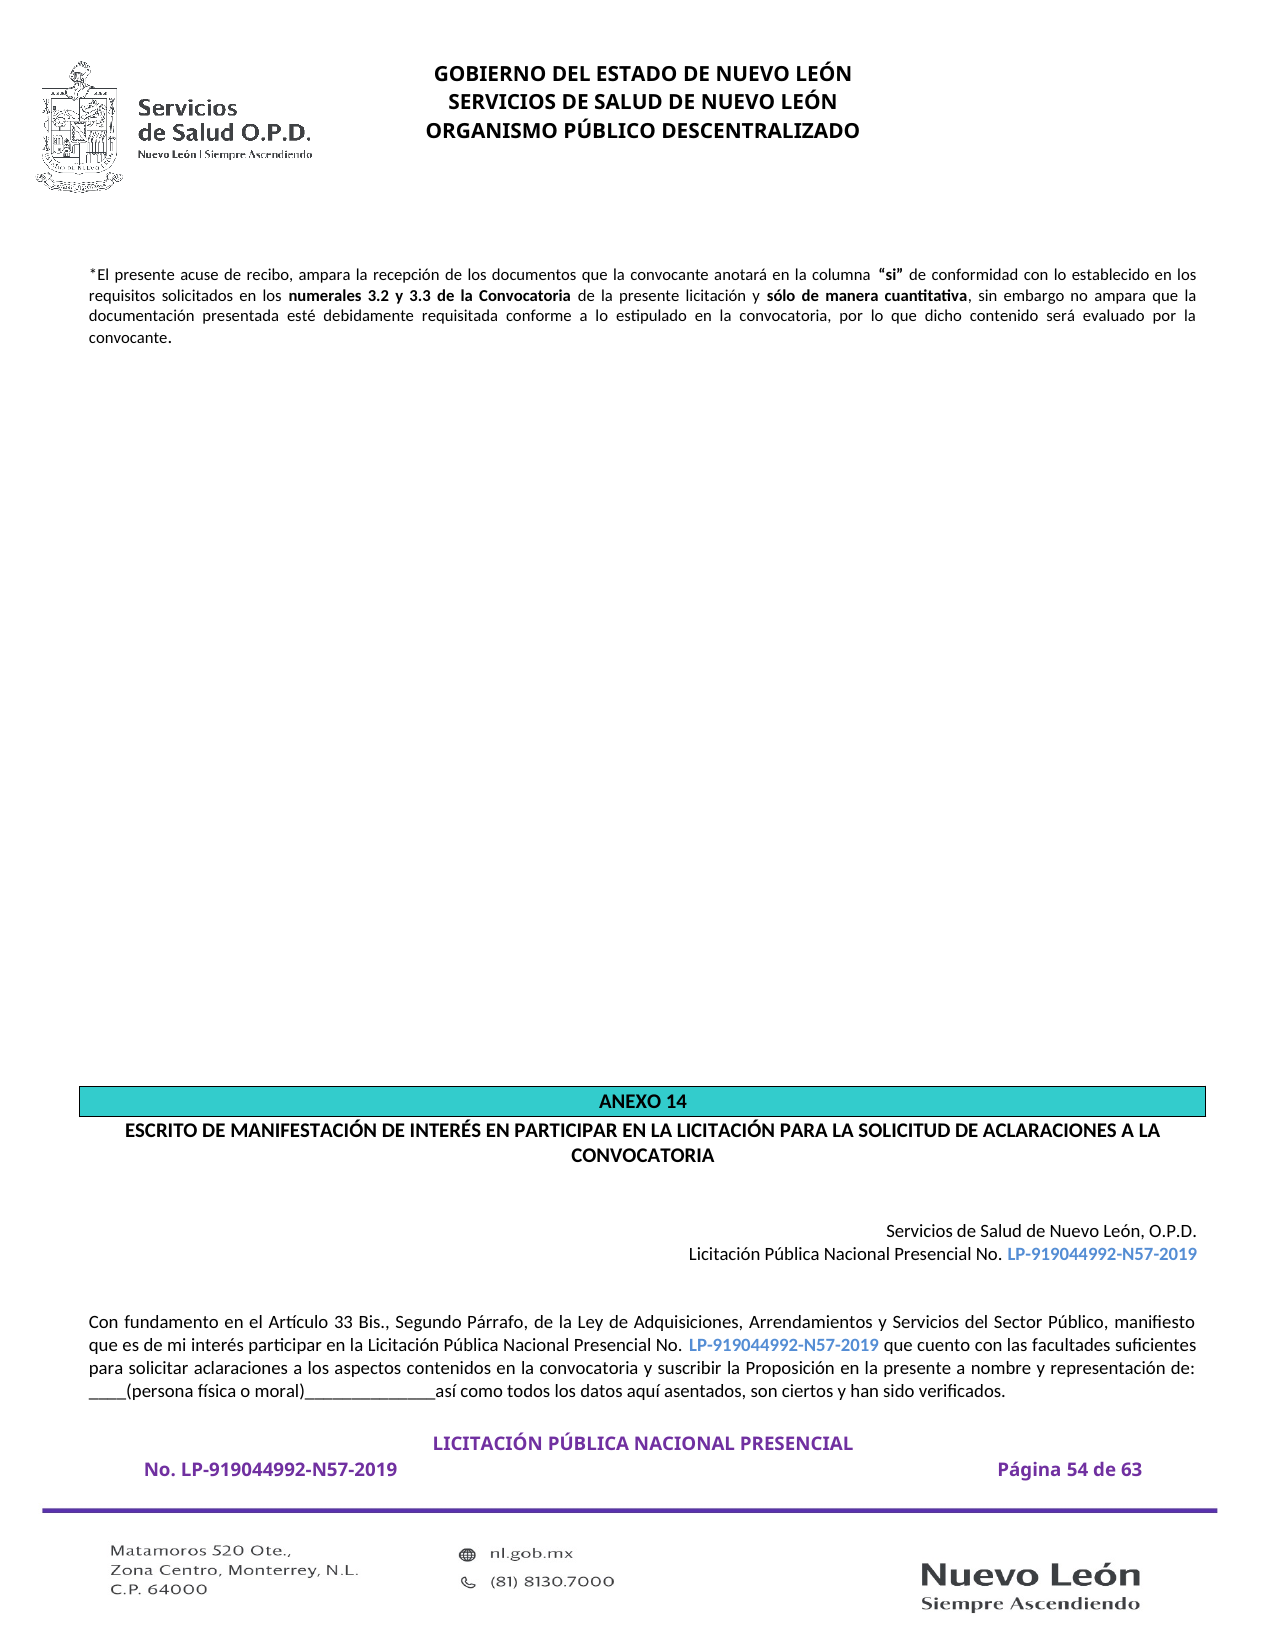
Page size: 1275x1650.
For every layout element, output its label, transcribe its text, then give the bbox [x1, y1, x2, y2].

picture [1, 4, 347, 249]
text Servicios de Salud de Nuevo León, O.P.D. [89, 1219, 1197, 1242]
picture [37, 1503, 1218, 1620]
text *El presente acuse de recibo, ampara la recepción de los documentos que la convocante anotará en la columna “si” de conformidad con lo establecido en los requisitos solicitados en los numerales 3.2 y 3.3 de la Convocatoria de la presente licitación y sólo de manera cuantitativa, sin embargo no ampara que la documentación presentada esté debidamente requisitada conforme a lo estipulado en la convocatoria, por lo que dicho contenido será evaluado por la convocante. [89, 265, 1197, 348]
text ANEXO 14 [80, 1087, 1205, 1116]
text Licitación Pública Nacional Presencial No. LP-919044992-N57-2019 [89, 1242, 1197, 1265]
text ESCRITO DE MANIFESTACIÓN DE INTERÉS EN PARTICIPAR EN LA LICITACIÓN PARA LA SOLICITUD DE ACLARACIONES A LA CONVOCATORIA [89, 1117, 1197, 1168]
text Con fundamento en el Artículo 33 Bis., Segundo Párrafo, de la Ley de Adquisiciones, Arrendamientos y Servicios del Sector Público, manifiesto que es de mi interés participar en la Licitación Pública Nacional Presencial No. LP-919044992-N57-2019 que cuento con las facultades suficientes para solicitar aclaraciones a los aspectos contenidos en la convocatoria y suscribir la Proposición en la presente a nombre y representación de: ____(persona física o moral)______________así como todos los datos aquí asentados, son ciertos y han sido verificados. [89, 1311, 1197, 1402]
